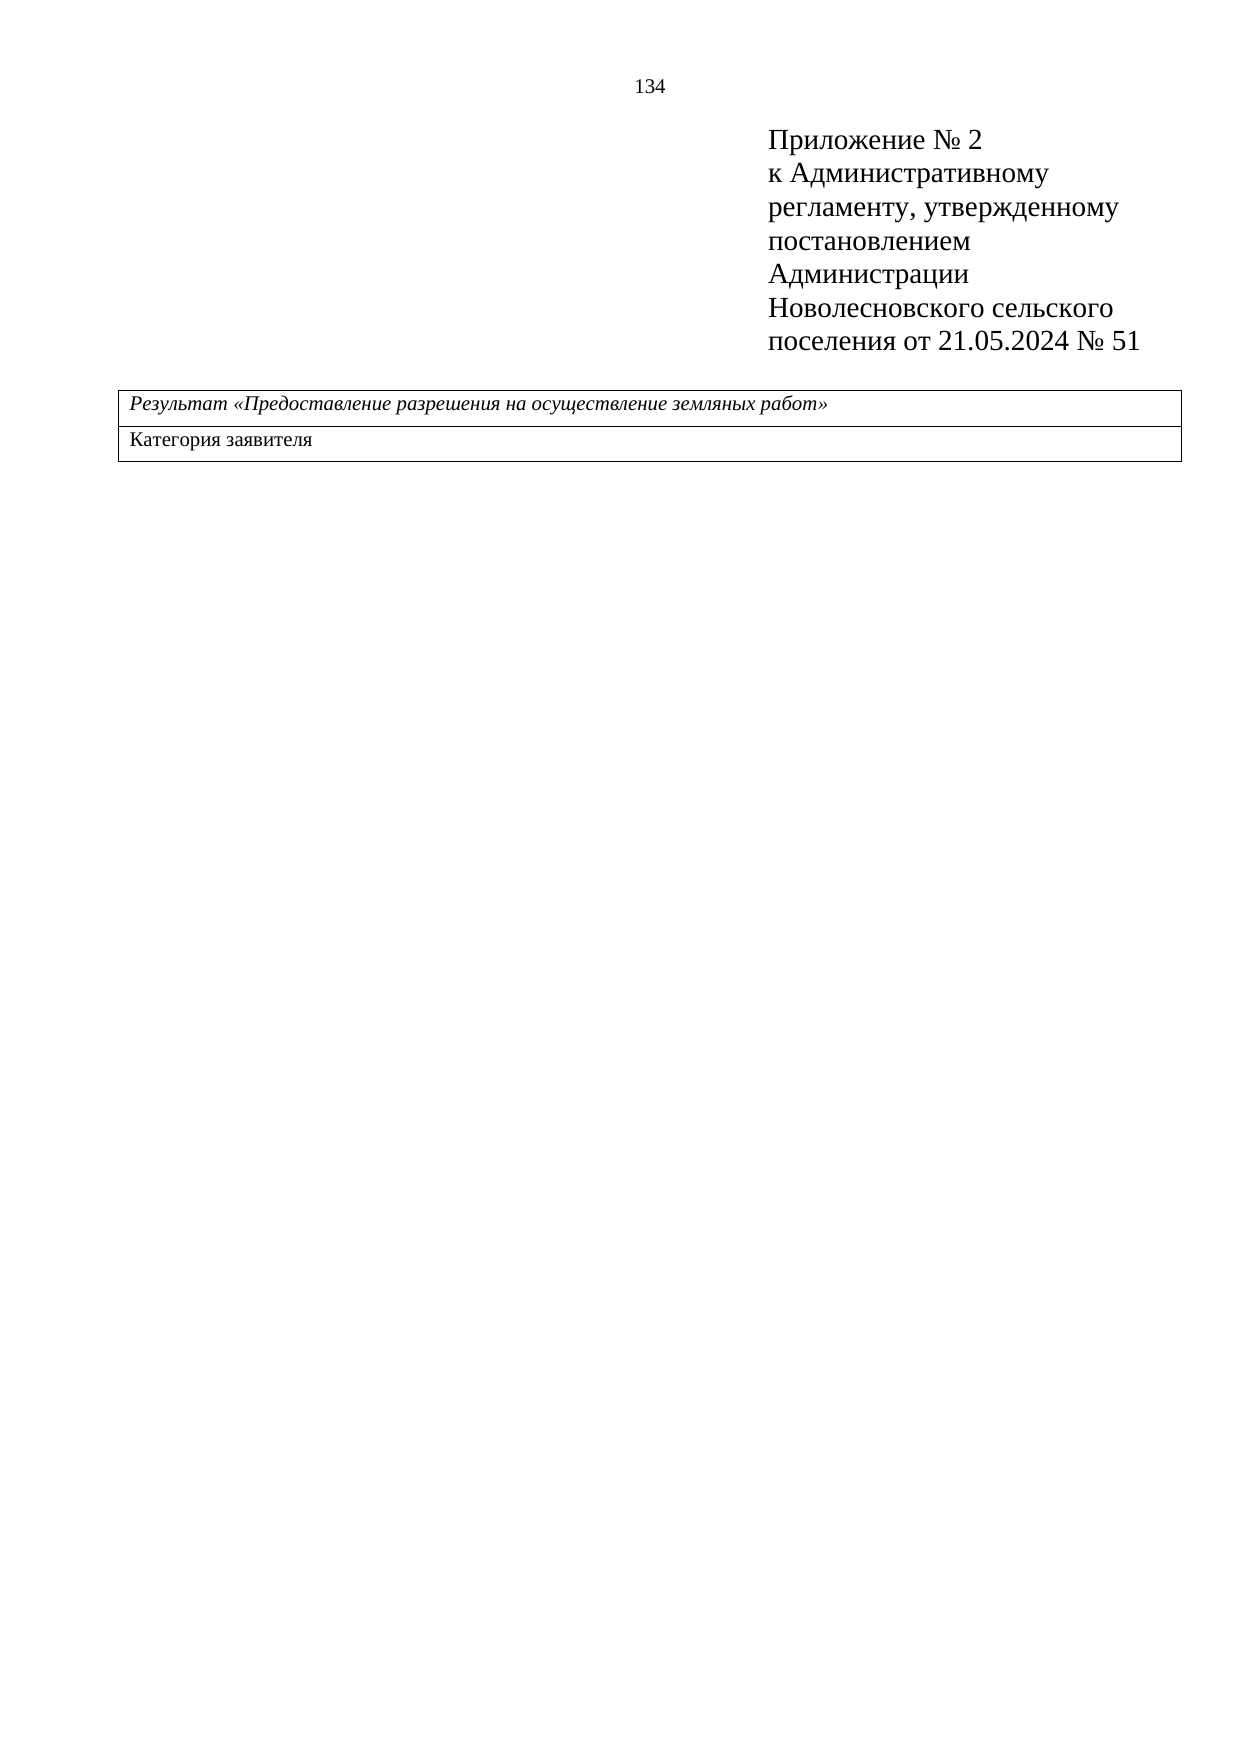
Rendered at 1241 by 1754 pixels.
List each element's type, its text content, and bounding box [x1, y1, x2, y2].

text Приложение № 2 [768, 122, 1181, 156]
table_header Результат «Предоставление разрешения на осуществление земляных работ» [119, 391, 1181, 426]
text к Административному регламенту, утвержденному постановлением Администрации Новолесновского сельского поселения от 21.05.2024 № 51 [768, 156, 1181, 357]
table_cell Категория заявителя [119, 427, 1181, 461]
